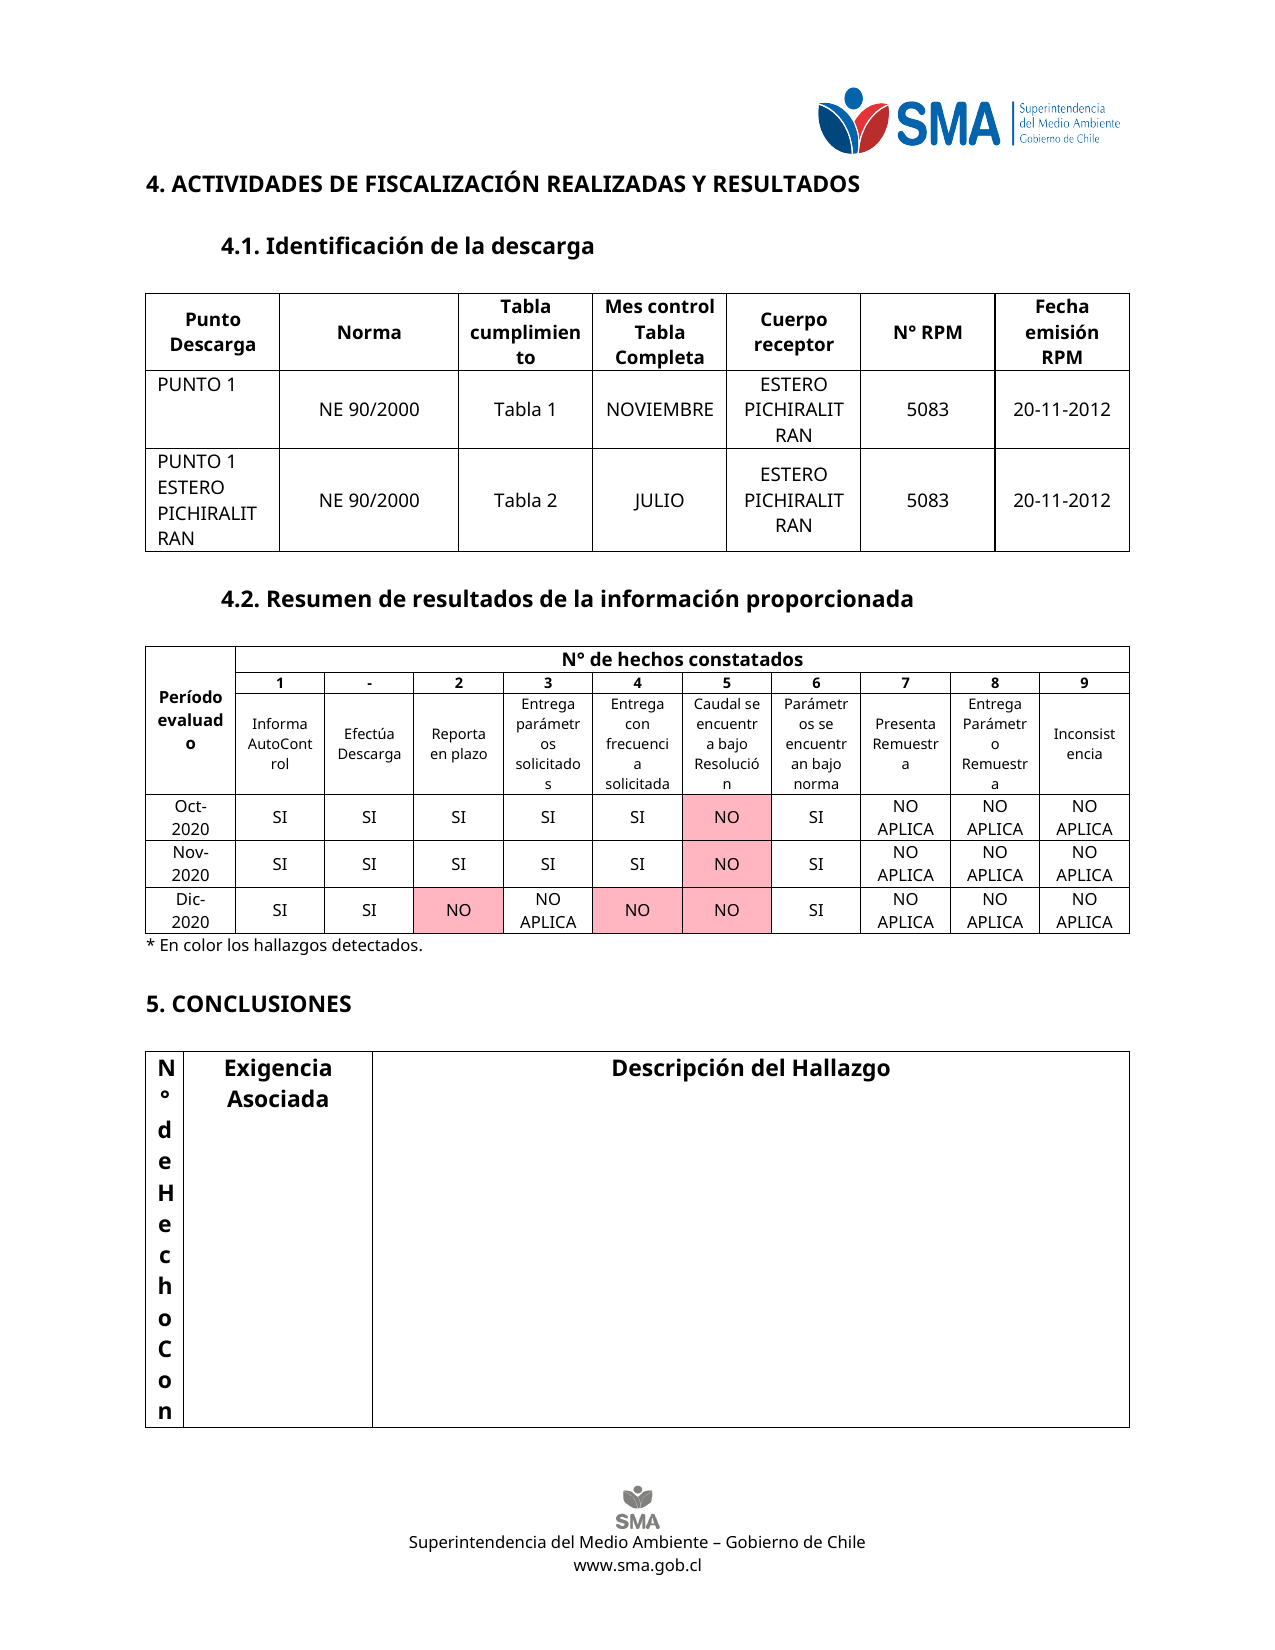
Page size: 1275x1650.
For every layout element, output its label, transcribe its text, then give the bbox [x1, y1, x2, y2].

picture [614, 1483, 661, 1531]
table_cell SI [772, 888, 860, 933]
table_cell Entrega con frecuencia solicitada [593, 694, 682, 794]
table_cell SI [772, 841, 860, 887]
table_cell NO [683, 888, 771, 933]
table_header Exigencia Asociada [184, 1052, 372, 1427]
table_cell NO APLICA [1040, 841, 1129, 887]
table_cell SI [236, 888, 324, 933]
table_cell SI [504, 841, 592, 887]
picture [808, 73, 1130, 168]
table_cell NO APLICA [861, 841, 950, 887]
table_cell 5 [683, 673, 771, 693]
table_header Período evaluado [146, 647, 235, 794]
table_cell 5083 [861, 371, 994, 448]
table_cell Caudal se encuentra bajo Resolución [683, 694, 771, 794]
table_cell 8 [951, 673, 1039, 693]
table_header Cuerpo receptor [727, 294, 860, 370]
table_cell Presenta Remuestra [861, 694, 950, 794]
table_cell 1 [236, 673, 324, 693]
table_header Mes control Tabla Completa [593, 294, 726, 370]
table_cell Reporta en plazo [414, 694, 503, 794]
table_cell NO APLICA [951, 841, 1039, 887]
table_cell ESTERO PICHIRALITRAN [727, 449, 860, 551]
text * En color los hallazgos detectados. [146, 934, 1129, 988]
text 4. ACTIVIDADES DE FISCALIZACIÓN REALIZADAS Y RESULTADOS [146, 167, 1129, 230]
table_header N° de hechos constatados [236, 647, 1129, 672]
text 4.1. Identificación de la descarga [146, 230, 1129, 292]
table_cell SI [236, 795, 324, 840]
table_cell Parámetros se encuentran bajo norma [772, 694, 860, 794]
table_cell NO [683, 841, 771, 887]
table_cell NO APLICA [951, 888, 1039, 933]
table_cell Entrega parámetros solicitados [504, 694, 592, 794]
table_cell Dic-2020 [146, 888, 235, 933]
table_cell SI [325, 795, 413, 840]
table_header Descripción del Hallazgo [373, 1052, 1129, 1427]
table_cell JULIO [593, 449, 726, 551]
table_header N° de Hecho Constatado [146, 1052, 183, 1427]
table_cell NO APLICA [861, 888, 950, 933]
table_cell NE 90/2000 [280, 371, 458, 448]
table_cell - [325, 673, 413, 693]
table_cell NOVIEMBRE [593, 371, 726, 448]
table_cell Tabla 2 [459, 449, 592, 551]
table_cell SI [593, 841, 682, 887]
table_cell ESTERO PICHIRALITRAN [727, 371, 860, 448]
table_cell SI [414, 841, 503, 887]
table_cell SI [325, 841, 413, 887]
table_cell Tabla 1 [459, 371, 592, 448]
table_cell SI [772, 795, 860, 840]
table_cell NO APLICA [1040, 795, 1129, 840]
table_cell 2 [414, 673, 503, 693]
table_cell PUNTO 1 [146, 371, 279, 448]
table_cell Efectúa Descarga [325, 694, 413, 794]
table_cell 20-11-2012 [996, 449, 1129, 551]
table_cell Entrega Parámetro Remuestra [951, 694, 1039, 794]
table_cell 20-11-2012 [996, 371, 1129, 448]
table_cell Oct-2020 [146, 795, 235, 840]
table_cell Nov-2020 [146, 841, 235, 887]
table_cell 6 [772, 673, 860, 693]
table_cell NO APLICA [951, 795, 1039, 840]
table_cell 4 [593, 673, 682, 693]
table_header Punto Descarga [146, 294, 279, 370]
table_cell NO [683, 795, 771, 840]
table_cell SI [504, 795, 592, 840]
table_header Fecha emisión RPM [996, 294, 1129, 370]
table_cell SI [325, 888, 413, 933]
table_cell 3 [504, 673, 592, 693]
table_cell NO APLICA [1040, 888, 1129, 933]
table_cell NE 90/2000 [280, 449, 458, 551]
table_cell SI [414, 795, 503, 840]
table_cell Informa AutoControl [236, 694, 324, 794]
table_cell 5083 [861, 449, 994, 551]
table_cell 7 [861, 673, 950, 693]
table_header Tabla cumplimiento [459, 294, 592, 370]
table_cell SI [236, 841, 324, 887]
table_cell PUNTO 1 ESTERO PICHIRALITRAN [146, 449, 279, 551]
table_header N° RPM [861, 294, 994, 370]
table_cell 9 [1040, 673, 1129, 693]
table_header Norma [280, 294, 458, 370]
table_cell SI [593, 795, 682, 840]
table_cell NO APLICA [504, 888, 592, 933]
table_cell NO [593, 888, 682, 933]
table_cell NO [414, 888, 503, 933]
text 4.2. Resumen de resultados de la información proporcionada [146, 583, 1129, 646]
table_cell Inconsistencia [1040, 694, 1129, 794]
text 5. CONCLUSIONES [146, 988, 1129, 1051]
table_cell NO APLICA [861, 795, 950, 840]
